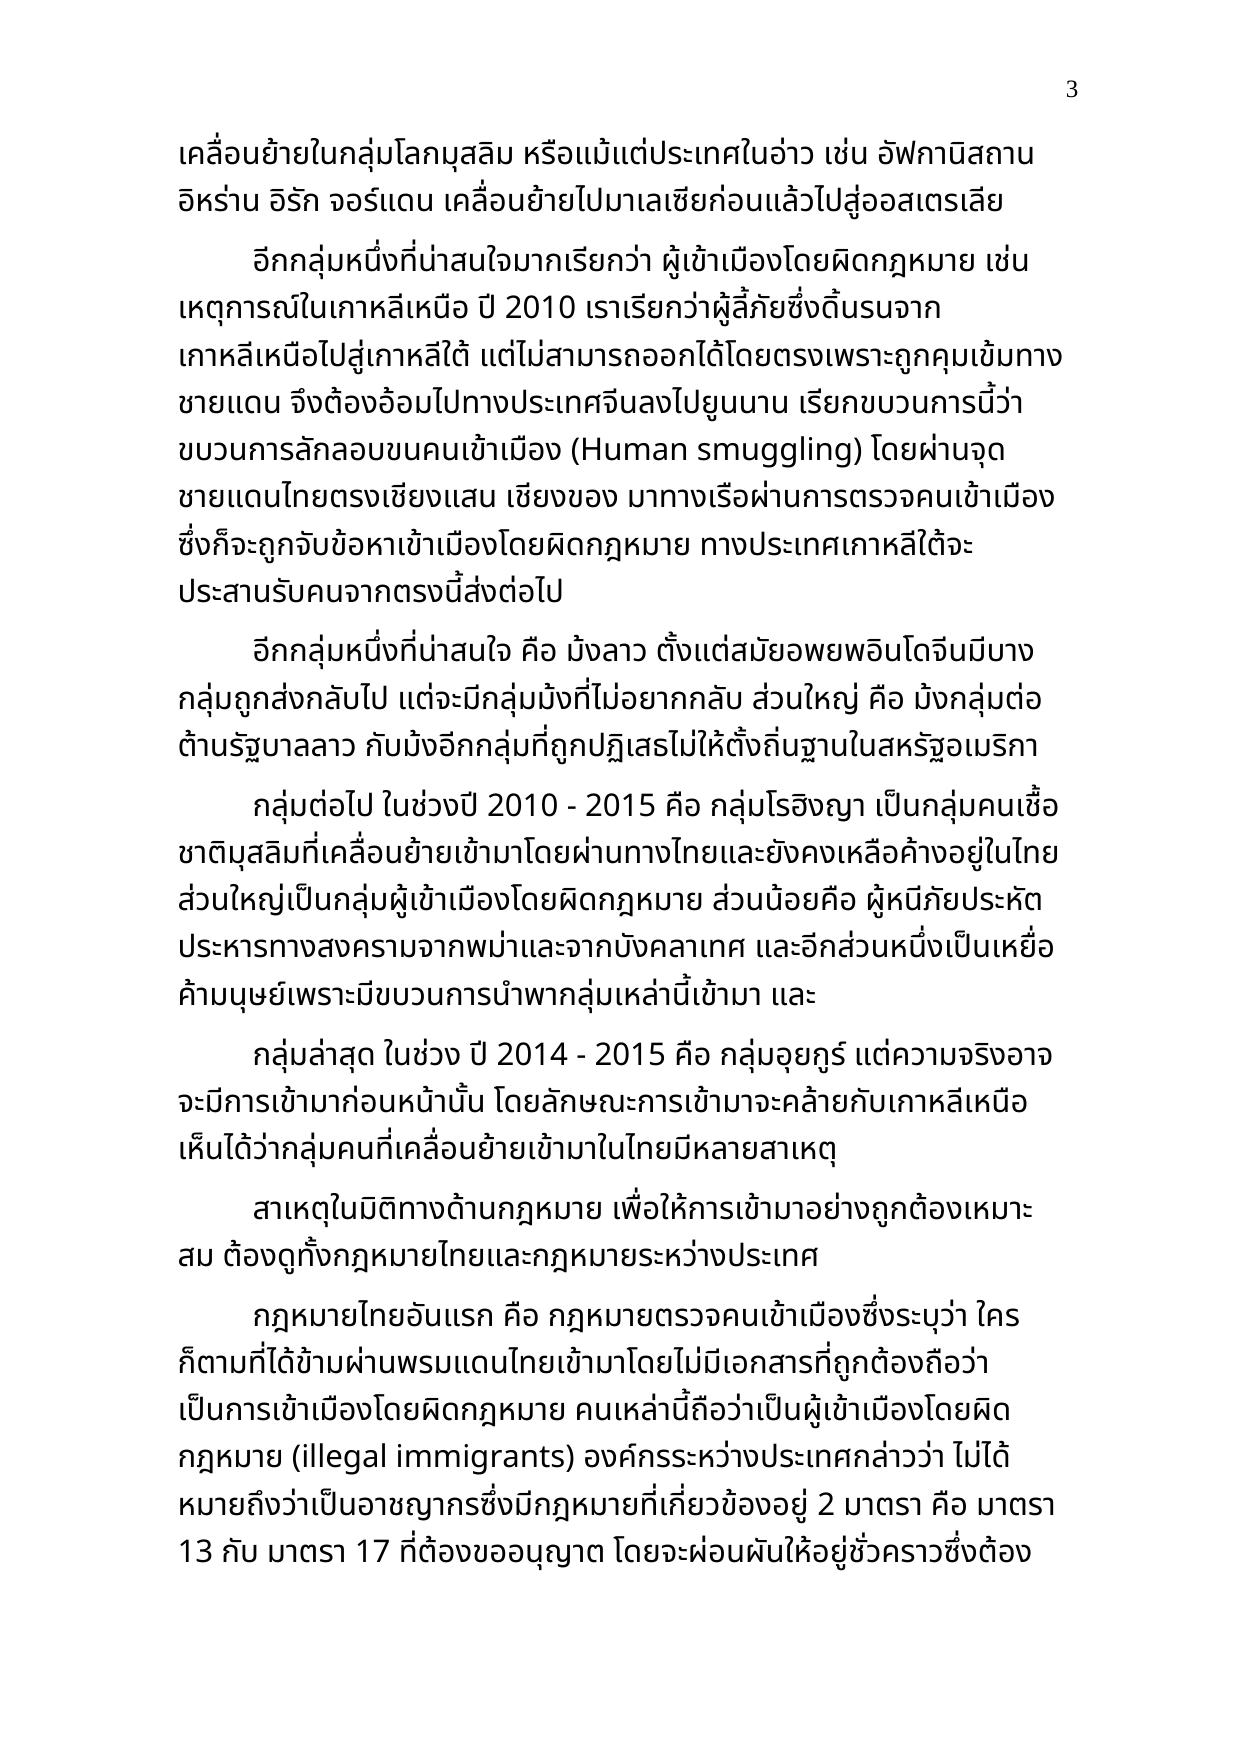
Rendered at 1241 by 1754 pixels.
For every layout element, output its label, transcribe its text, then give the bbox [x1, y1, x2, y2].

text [177, 131, 1068, 226]
text สาเหตุในมิติทางด้านกฎหมาย เพื่อให้การเข้ามาอย่างถูกต้องเหมาะสม ต้องดูทั้งกฎหมายไทยและกฎหมายระหว่างประเทศ [177, 1186, 1068, 1280]
text กลุ่มล่าสุด ในช่วง ปี 2014 - 2015 คือ กลุ่มอุยกูร์ แต่ความจริงอาจจะมีการเข้ามาก่อนหน้านั้น โดยลักษณะการเข้ามาจะคล้ายกับเกาหลีเหนือ เห็นได้ว่ากลุ่มคนที่เคลื่อนย้ายเข้ามาในไทยมีหลายสาเหตุ [177, 1032, 1068, 1173]
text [177, 1293, 1068, 1577]
text อีกกลุ่มหนึ่งที่น่าสนใจ คือ ม้งลาว ตั้งแต่สมัยอพยพอินโดจีนมีบางกลุ่มถูกส่งกลับไป แต่จะมีกลุ่มม้งที่ไม่อยากกลับ ส่วนใหญ่ คือ ม้งกลุ่มต่อต้านรัฐบาลลาว กับม้งอีกกลุ่มที่ถูกปฏิเสธไม่ให้ตั้งถิ่นฐานในสหรัฐอเมริกา [177, 629, 1068, 770]
text กลุ่มต่อไป ในช่วงปี 2010 - 2015 คือ กลุ่มโรฮิงญา เป็นกลุ่มคนเชื้อชาติมุสลิมที่เคลื่อนย้ายเข้ามาโดยผ่านทางไทยและยังคงเหลือค้างอยู่ในไทย ส่วนใหญ่เป็นกลุ่มผู้เข้าเมืองโดยผิดกฎหมาย ส่วนน้อยคือ ผู้หนีภัยประหัตประหารทางสงครามจากพม่าและจากบังคลาเทศ และอีกส่วนหนึ่งเป็นเหยื่อค้ามนุษย์เพราะมีขบวนการนำพากลุ่มเหล่านี้เข้ามา และ [177, 783, 1068, 1019]
text อีกกลุ่มหนึ่งที่น่าสนใจมากเรียกว่า ผู้เข้าเมืองโดยผิดกฎหมาย เช่น เหตุการณ์ในเกาหลีเหนือ ปี 2010 เราเรียกว่าผู้ลี้ภัยซึ่งดิ้นรนจากเกาหลีเหนือไปสู่เกาหลีใต้ แต่ไม่สามารถออกได้โดยตรงเพราะถูกคุมเข้มทางชายแดน จึงต้องอ้อมไปทางประเทศจีนลงไปยูนนาน เรียกขบวนการนี้ว่า ขบวนการลักลอบขนคนเข้าเมือง (Human smuggling) โดยผ่านจุดชายแดนไทยตรงเชียงแสน เชียงของ มาทางเรือผ่านการตรวจคนเข้าเมืองซึ่งก็จะถูกจับข้อหาเข้าเมืองโดยผิดกฎหมาย ทางประเทศเกาหลีใต้จะประสานรับคนจากตรงนี้ส่งต่อไป [177, 238, 1068, 616]
